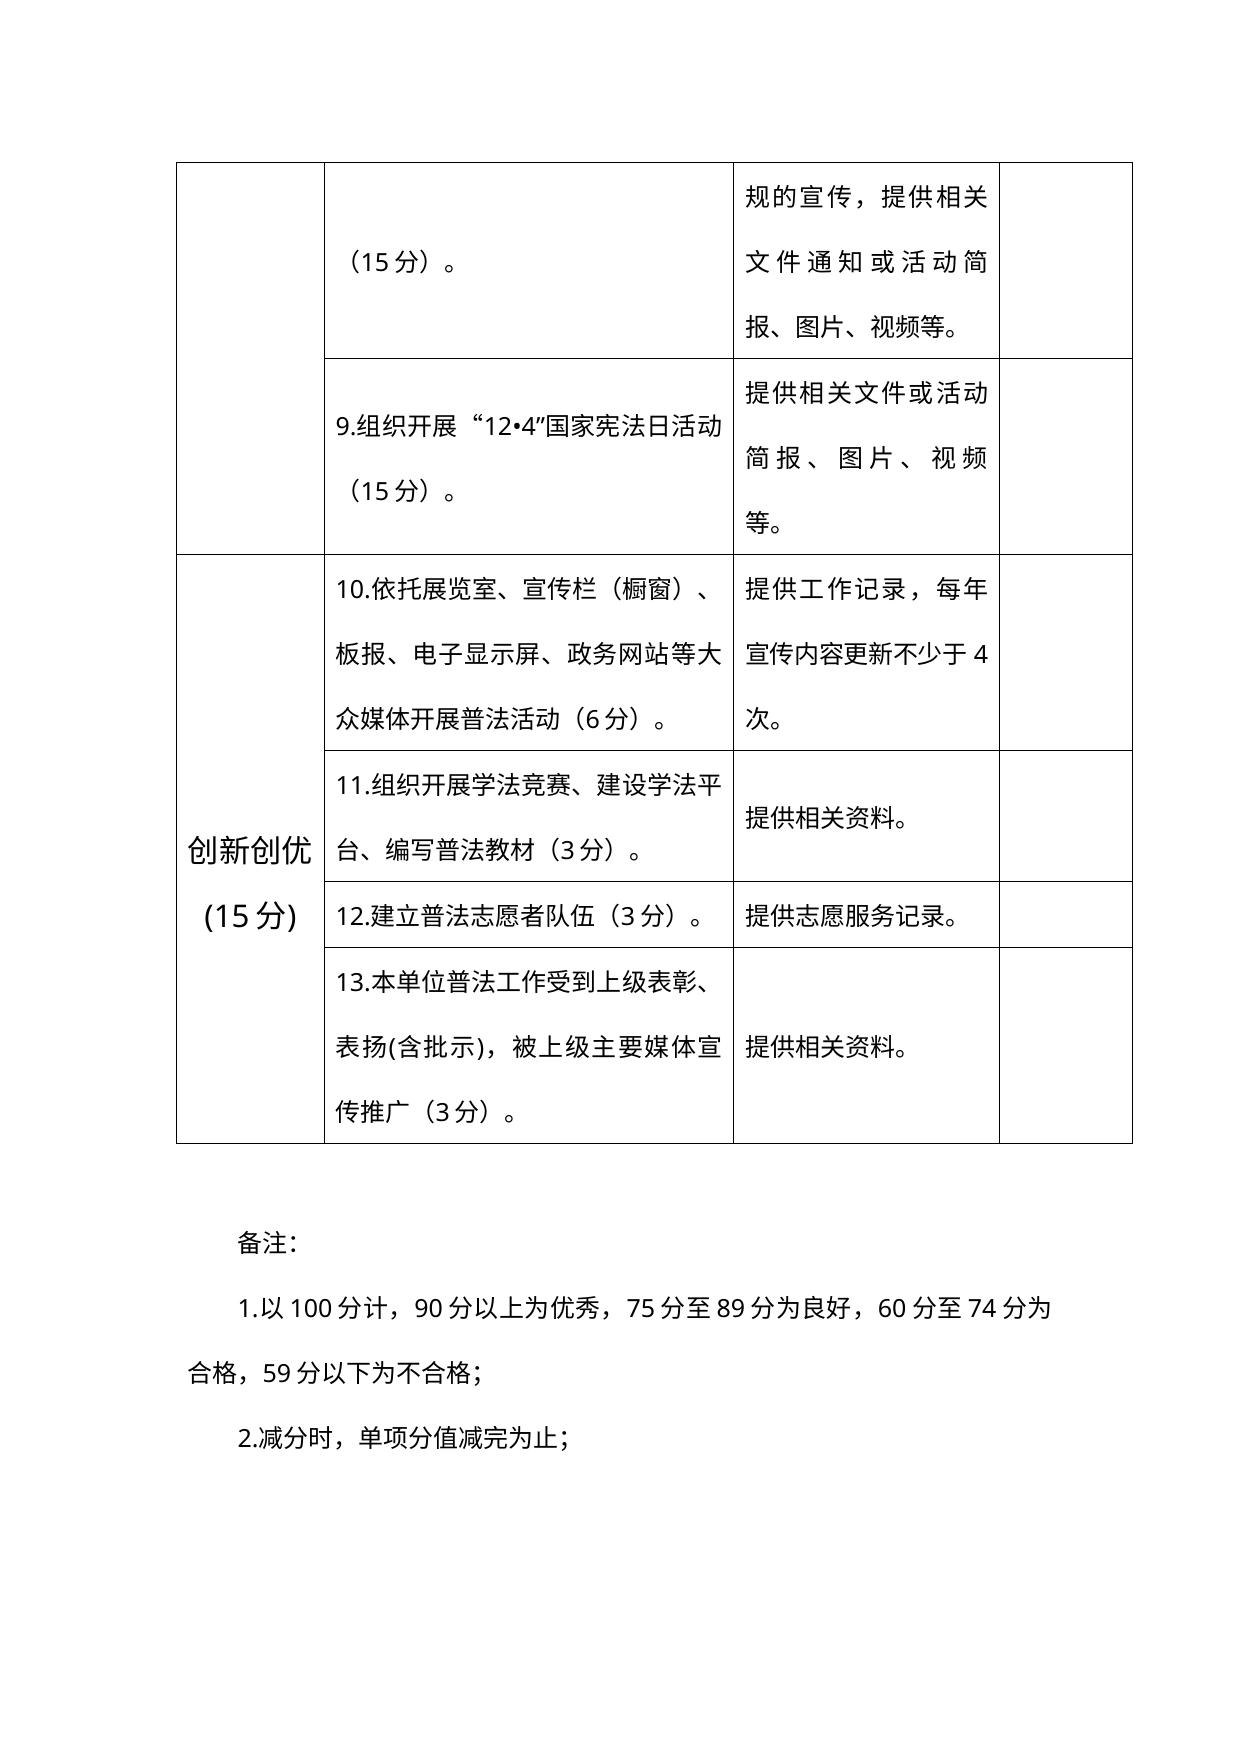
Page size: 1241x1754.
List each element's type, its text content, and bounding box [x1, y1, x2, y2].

table_cell [1000, 555, 1132, 750]
text 2.减分时，单项分值减完为止； [187, 1404, 1053, 1469]
table_cell [1000, 359, 1132, 554]
table_cell 创新创优 (15分) [177, 555, 324, 1143]
table_cell [1000, 948, 1132, 1143]
table_cell 12.建立普法志愿者队伍（3分）。 [325, 882, 733, 947]
table_cell 11.组织开展学法竞赛、建设学法平台、编写普法教材（3分）。 [325, 751, 733, 881]
table_cell 提供相关文件或活动简报、图片、视频等。 [734, 359, 999, 554]
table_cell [325, 163, 733, 358]
table_cell [1000, 882, 1132, 947]
text 1.以100分计，90分以上为优秀，75分至89分为良好，60分至74分为合格，59分以下为不合格； [187, 1274, 1053, 1404]
table_cell 提供志愿服务记录。 [734, 882, 999, 947]
table_cell [1000, 751, 1132, 881]
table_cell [734, 163, 999, 358]
table_cell 10.依托展览室、宣传栏（橱窗）、板报、电子显示屏、政务网站等大众媒体开展普法活动（6分）。 [325, 555, 733, 750]
table_cell 13.本单位普法工作受到上级表彰、表扬(含批示)，被上级主要媒体宣传推广（3分）。 [325, 948, 733, 1143]
text 备注： [187, 1209, 1053, 1274]
table_cell 9.组织开展“12•4”国家宪法日活动（15分）。 [325, 359, 733, 554]
table_cell 提供相关资料。 [734, 751, 999, 881]
table_cell 提供工作记录，每年宣传内容更新不少于4次。 [734, 555, 999, 750]
table_cell 提供相关资料。 [734, 948, 999, 1143]
table_cell [1000, 163, 1132, 358]
